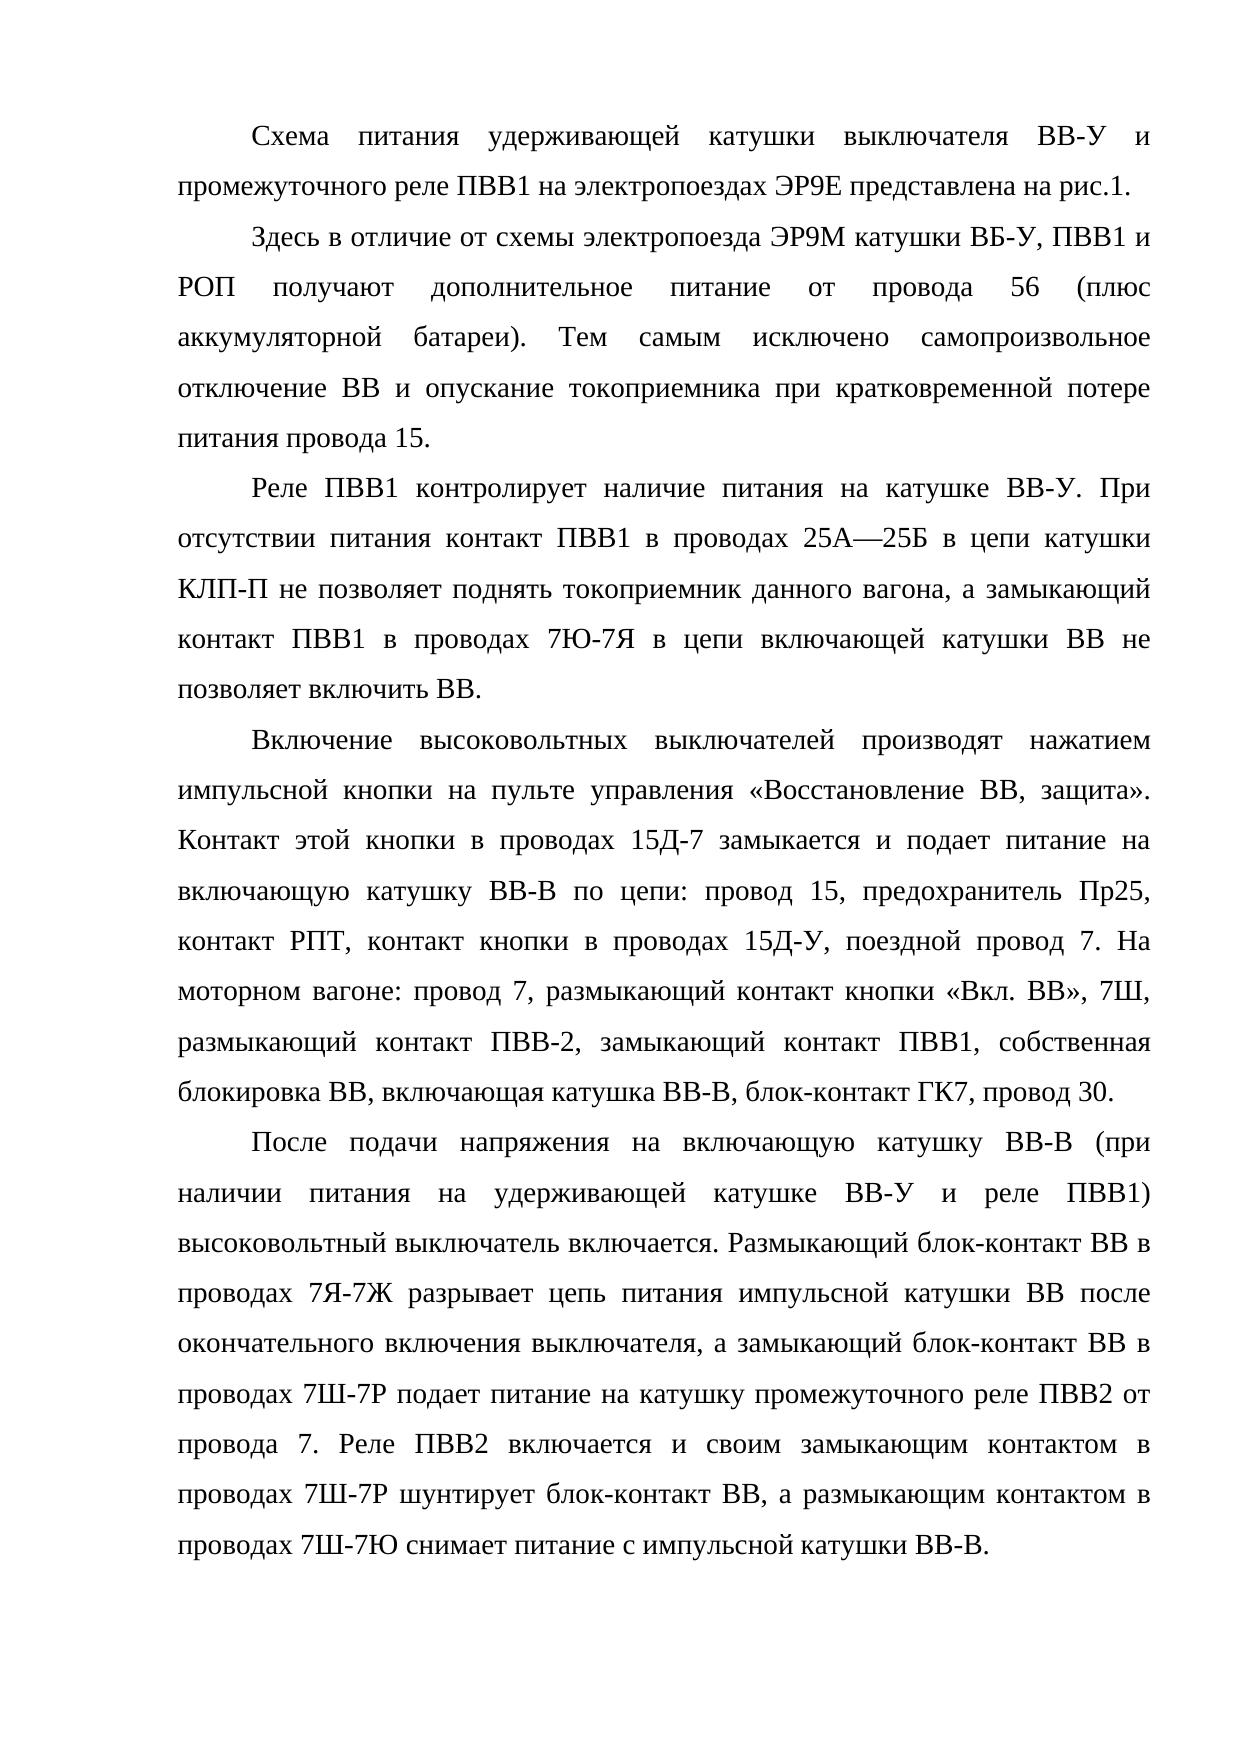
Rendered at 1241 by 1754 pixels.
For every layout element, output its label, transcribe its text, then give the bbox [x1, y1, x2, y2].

text Схема питания удерживающей катушки выключателя ВВ-У и промежуточного реле ПВВ1 на электропоездах ЭР9Е представлена на рис.1. [177, 118, 1152, 202]
text После подачи напряжения на включающую катушку ВВ-В (при наличии питания на удерживающей катушке ВВ-У и реле ПВВ1) высоковольтный выключатель включается. Размыкающий блок-контакт ВВ в проводах 7Я-7Ж разрывает цепь питания импульсной катушки ВВ после окончательного включения выключателя, а замыкающий блок-контакт ВВ в проводах 7Ш-7Р подает питание на катушку промежуточного реле ПВВ2 от провода 7. Реле ПВВ2 включается и своим замыкающим контактом в проводах 7Ш-7Р шунтирует блок-контакт ВВ, а размыкающим контактом в проводах 7Ш-7Ю снимает питание с импульсной катушки ВВ-В. [177, 1124, 1152, 1560]
text Здесь в отличие от схемы электропоезда ЭР9М катушки ВБ-У, ПВВ1 и РОП получают дополнительное питание от провода 56 (плюс аккумуляторной батареи). Тем самым исключено самопроизвольное отключение ВВ и опускание токоприемника при кратковременной потере питания провода 15. [177, 219, 1152, 453]
text Включение высоковольтных выключателей производят нажатием импульсной кнопки на пульте управления «Восстановление ВВ, защита». Контакт этой кнопки в проводах 15Д-7 замыкается и подает питание на включающую катушку ВВ-В по цепи: провод 15, предохранитель Пр25, контакт РПТ, контакт кнопки в проводах 15Д-У, поездной провод 7. На моторном вагоне: провод 7, размыкающий контакт кнопки «Вкл. ВВ», 7Ш, размыкающий контакт ПВВ-2, замыкающий контакт ПВВ1, собственная блокировка ВВ, включающая катушка ВВ-В, блок-контакт ГК7, провод 30. [177, 722, 1152, 1108]
text Реле ПВВ1 контролирует наличие питания на катушке ВВ-У. При отсутствии питания контакт ПВВ1 в проводах 25А—25Б в цепи катушки КЛП-П не позволяет поднять токоприемник данного вагона, а замыкающий контакт ПВВ1 в проводах 7Ю-7Я в цепи включающей катушки ВВ не позволяет включить ВВ. [177, 470, 1152, 705]
